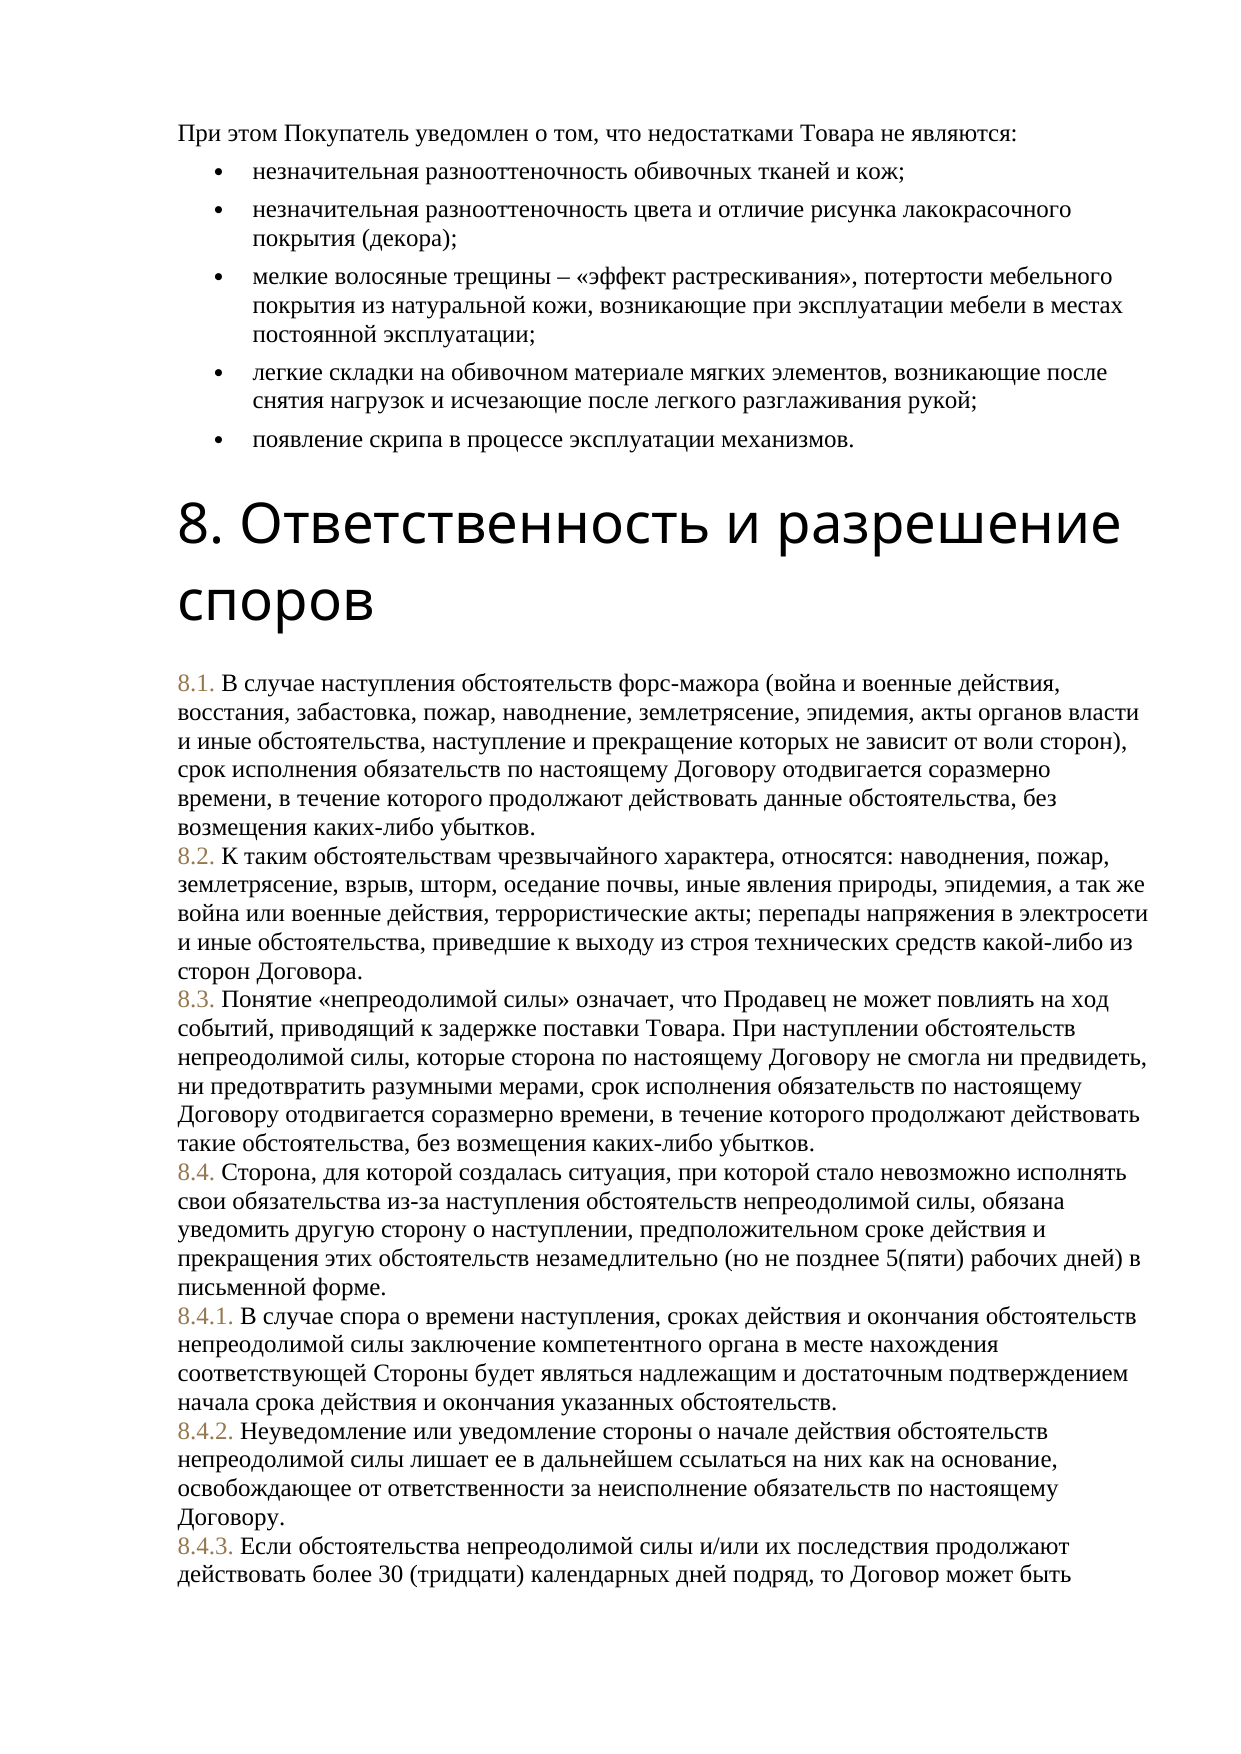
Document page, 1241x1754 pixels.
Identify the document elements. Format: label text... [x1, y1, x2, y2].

text 8.4.2. Неуведомление или уведомление стороны о начале действия обстоятельств непреодолимой силы лишает ее в дальнейшем ссылаться на них как на основание, освобождающее от ответственности за неисполнение обязательств по настоящему Договору. [177, 1416, 1152, 1531]
text При этом Покупатель уведомлен о том, что недостатками Товара не являются: [177, 118, 1152, 147]
text 8.3. Понятие «непреодолимой силы» означает, что Продавец не может повлиять на ход событий, приводящий к задержке поставки Товара. При наступлении обстоятельств непреодолимой силы, которые сторона по настоящему Договору не смогла ни предвидеть, ни предотвратить разумными мерами, срок исполнения обязательств по настоящему Договору отодвигается соразмерно времени, в течение которого продолжают действовать такие обстоятельства, без возмещения каких-либо убытков. [177, 984, 1152, 1157]
list незначительная разнооттеночность цвета и отличие рисунка лакокрасочного покрытия (декора); [215, 194, 1152, 252]
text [177, 1531, 1152, 1588]
list появление скрипа в процессе эксплуатации механизмов. [215, 424, 1152, 452]
text 8.4.1. В случае спора о времени наступления, сроках действия и окончания обстоятельств непреодолимой силы заключение компетентного органа в месте нахождения соответствующей Стороны будет являться надлежащим и достаточным подтверждением начала срока действия и окончания указанных обстоятельств. [177, 1301, 1152, 1416]
text 8. Ответственность и разрешение споров [177, 484, 1152, 637]
list легкие складки на обивочном материале мягких элементов, возникающие после снятия нагрузок и исчезающие после легкого разглаживания рукой; [215, 357, 1152, 414]
text 8.1. В случае наступления обстоятельств форс-мажора (война и военные действия, восстания, забастовка, пожар, наводнение, землетрясение, эпидемия, акты органов власти и иные обстоятельства, наступление и прекращение которых не зависит от воли сторон), срок исполнения обязательств по настоящему Договору отодвигается соразмерно времени, в течение которого продолжают действовать данные обстоятельства, без возмещения каких-либо убытков. [177, 668, 1152, 841]
text 8.2. К таким обстоятельствам чрезвычайного характера, относятся: наводнения, пожар, землетрясение, взрыв, шторм, оседание почвы, иные явления природы, эпидемия, а так же война или военные действия, террористические акты; перепады напряжения в электросети и иные обстоятельства, приведшие к выходу из строя технических средств какой-либо из сторон Договора. [177, 841, 1152, 984]
list незначительная разнооттеночность обивочных тканей и кож; [215, 156, 1152, 185]
text 8.4. Сторона, для которой создалась ситуация, при которой стало невозможно исполнять свои обязательства из-за наступления обстоятельств непреодолимой силы, обязана уведомить другую сторону о наступлении, предположительном сроке действия и прекращения этих обстоятельств незамедлительно (но не позднее 5(пяти) рабочих дней) в письменной форме. [177, 1157, 1152, 1301]
list мелкие волосяные трещины – «эффект растрескивания», потертости мебельного покрытия из натуральной кожи, возникающие при эксплуатации мебели в местах постоянной эксплуатации; [215, 261, 1152, 347]
